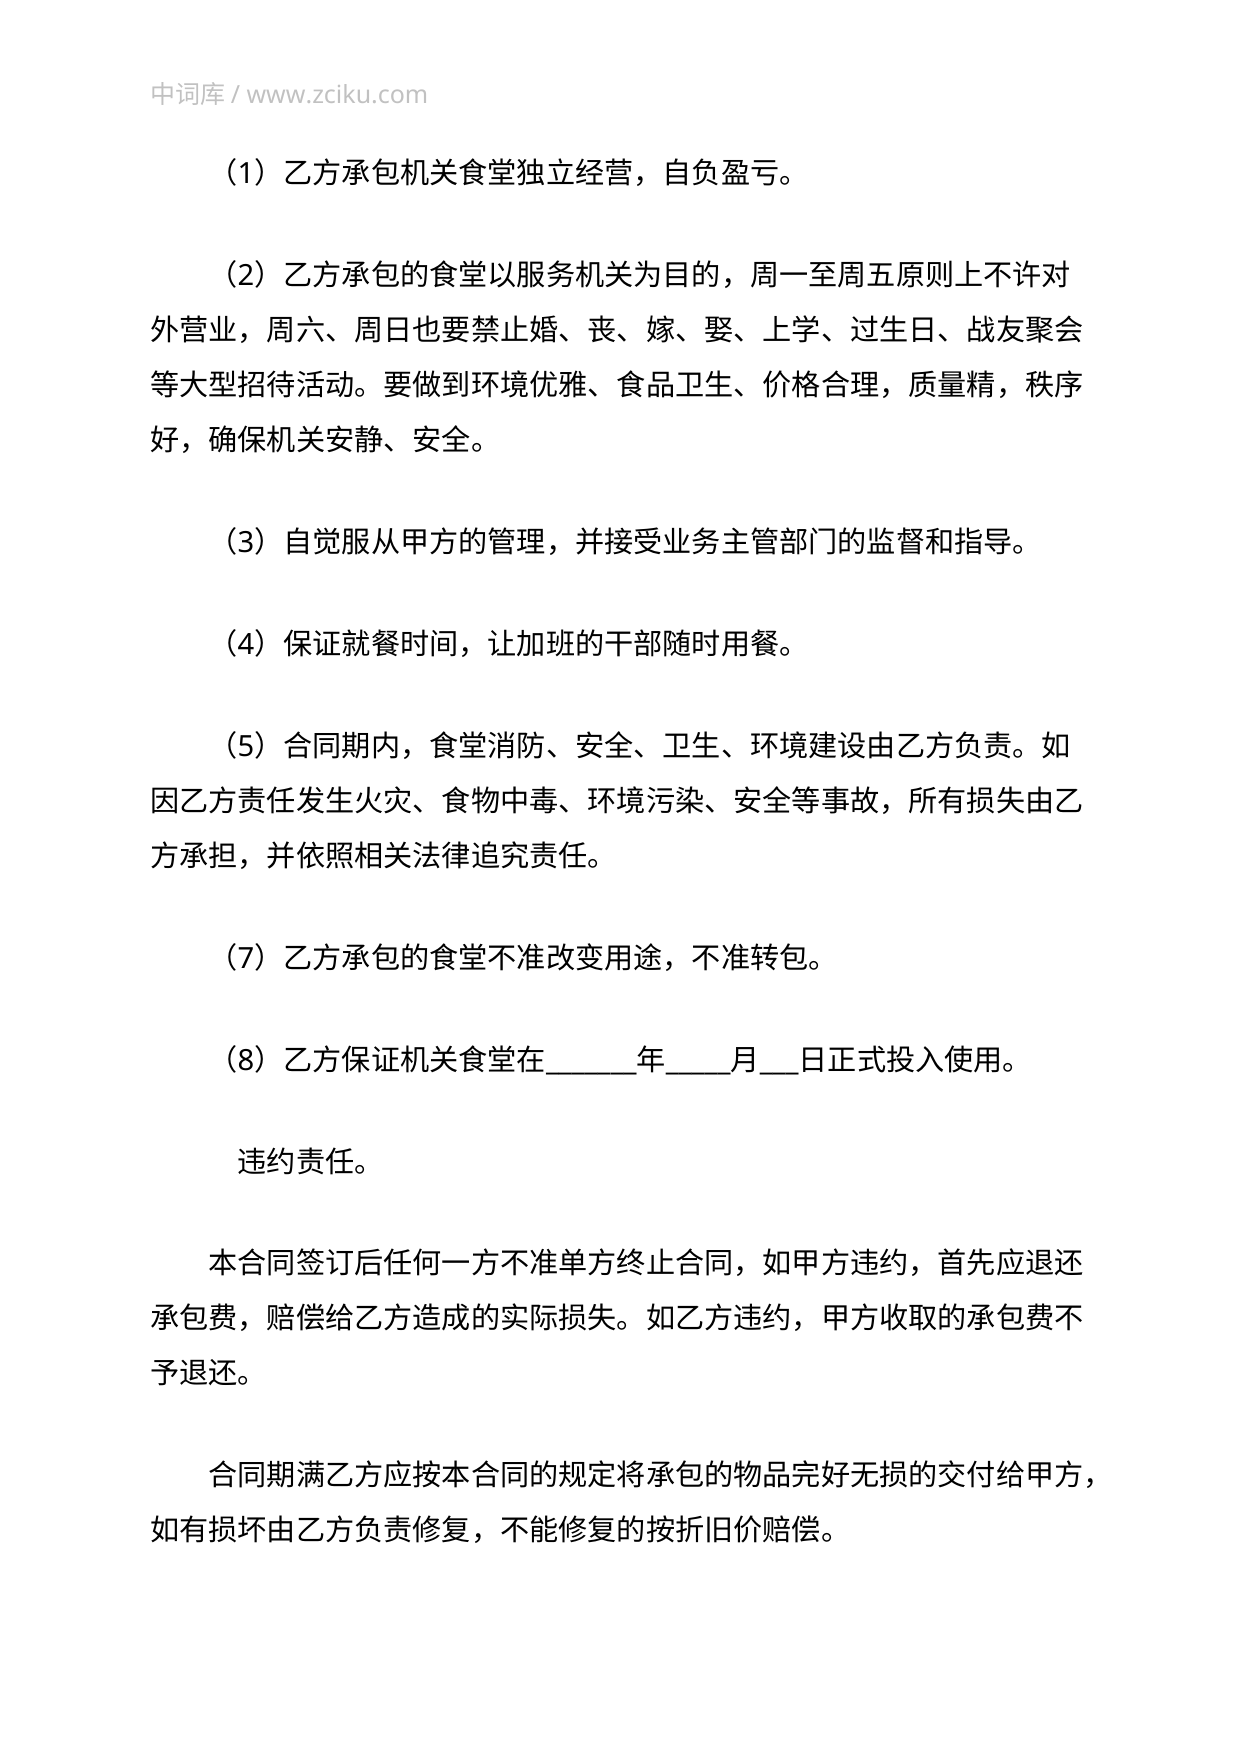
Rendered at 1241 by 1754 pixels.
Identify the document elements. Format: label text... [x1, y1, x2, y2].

text （1）乙方承包机关食堂独立经营，自负盈亏。 [150, 150, 1090, 192]
text （3）自觉服从甲方的管理，并接受业务主管部门的监督和指导。 [150, 518, 1090, 561]
text （4）保证就餐时间，让加班的干部随时用餐。 [150, 621, 1090, 663]
text 违约责任。 [150, 1138, 1090, 1180]
text （2）乙方承包的食堂以服务机关为目的，周一至周五原则上不许对外营业，周六、周日也要禁止婚、丧、嫁、娶、上学、过生日、战友聚会等大型招待活动。要做到环境优雅、食品卫生、价格合理，质量精，秩序好，确保机关安静、安全。 [150, 252, 1090, 459]
text （7）乙方承包的食堂不准改变用途，不准转包。 [150, 934, 1090, 977]
text 本合同签订后任何一方不准单方终止合同，如甲方违约，首先应退还承包费，赔偿给乙方造成的实际损失。如乙方违约，甲方收取的承包费不予退还。 [150, 1240, 1090, 1392]
text 合同期满乙方应按本合同的规定将承包的物品完好无损的交付给甲方，如有损坏由乙方负责修复，不能修复的按折旧价赔偿。 [150, 1451, 1090, 1549]
text （8）乙方保证机关食堂在_______年_____月___日正式投入使用。 [150, 1036, 1090, 1078]
text （5）合同期内，食堂消防、安全、卫生、环境建设由乙方负责。如因乙方责任发生火灾、食物中毒、环境污染、安全等事故，所有损失由乙方承担，并依照相关法律追究责任。 [150, 722, 1090, 875]
